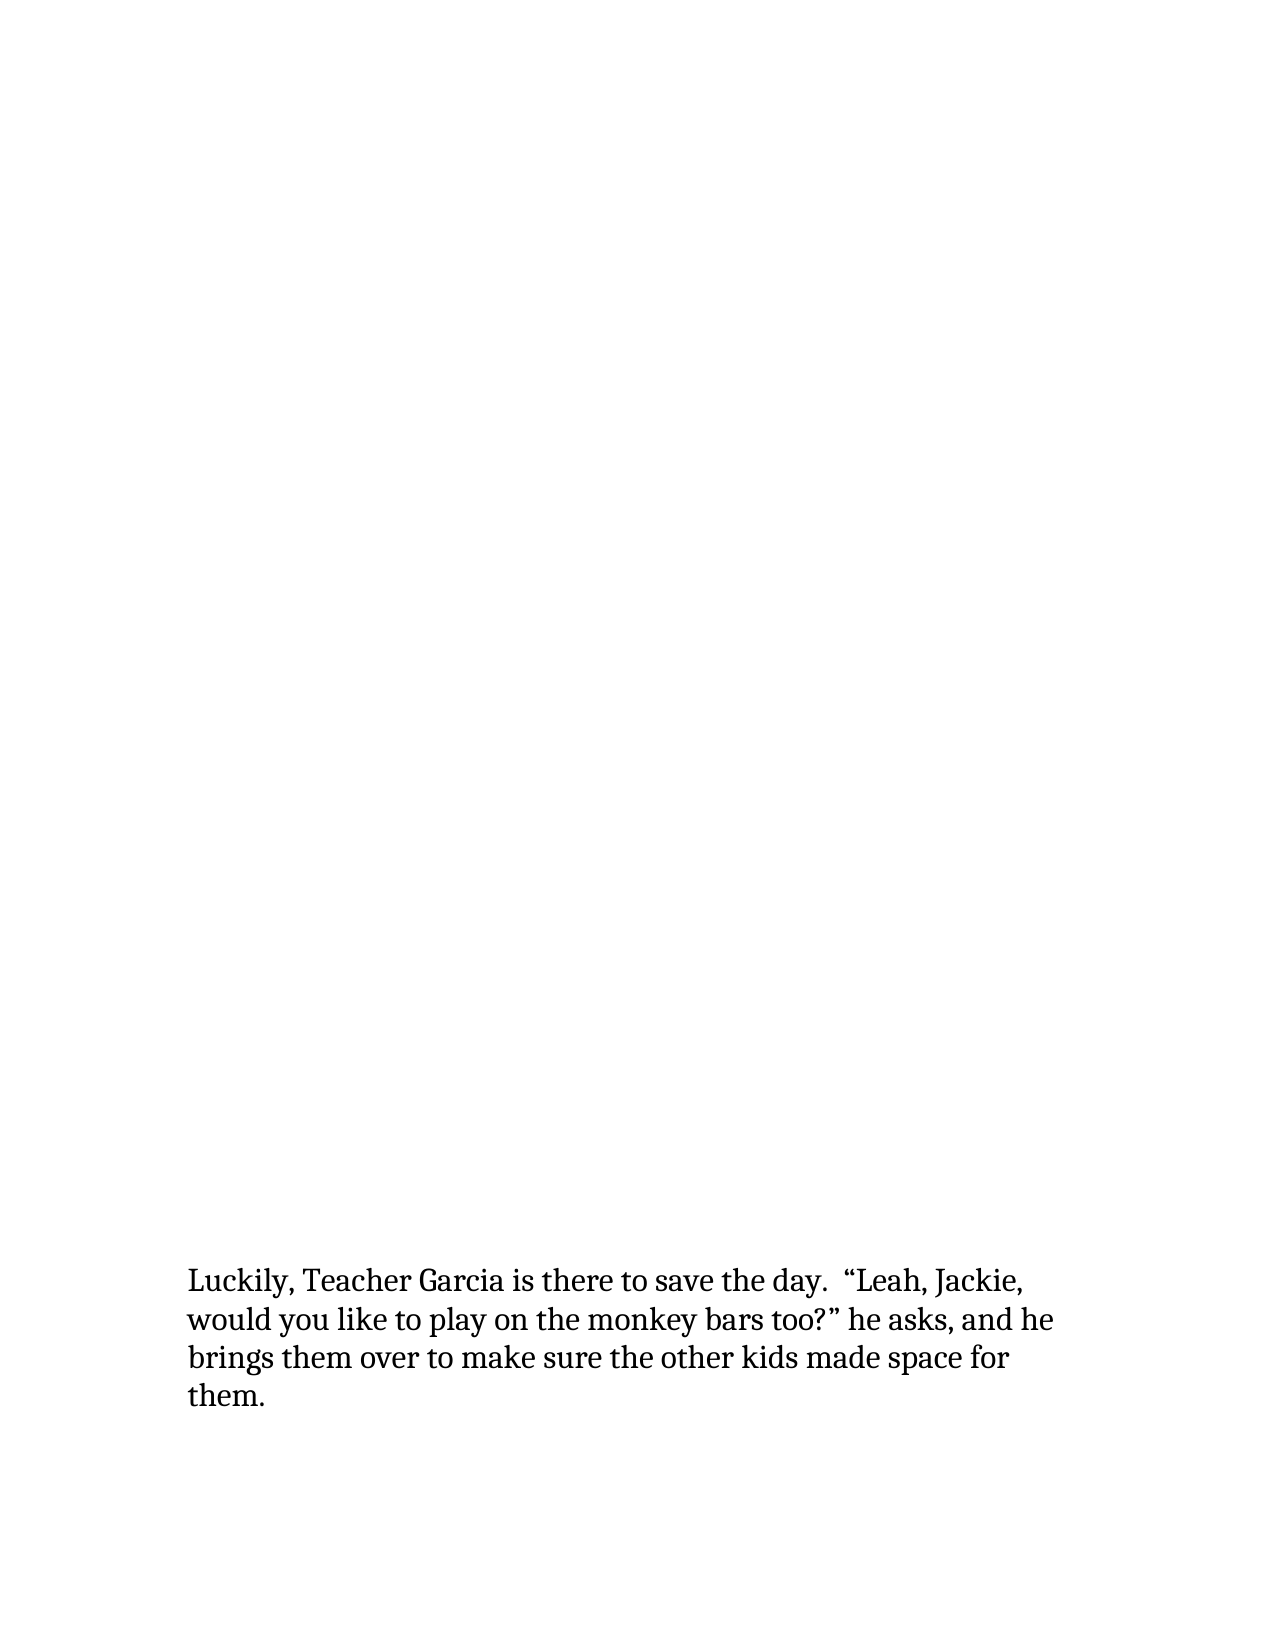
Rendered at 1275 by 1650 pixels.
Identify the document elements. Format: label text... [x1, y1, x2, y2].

text Luckily, Teacher Garcia is there to save the day. “Leah, Jackie, would you like to play on the monkey bars too?” he asks, and he brings them over to make sure the other kids made space for them. [187, 1262, 1087, 1415]
